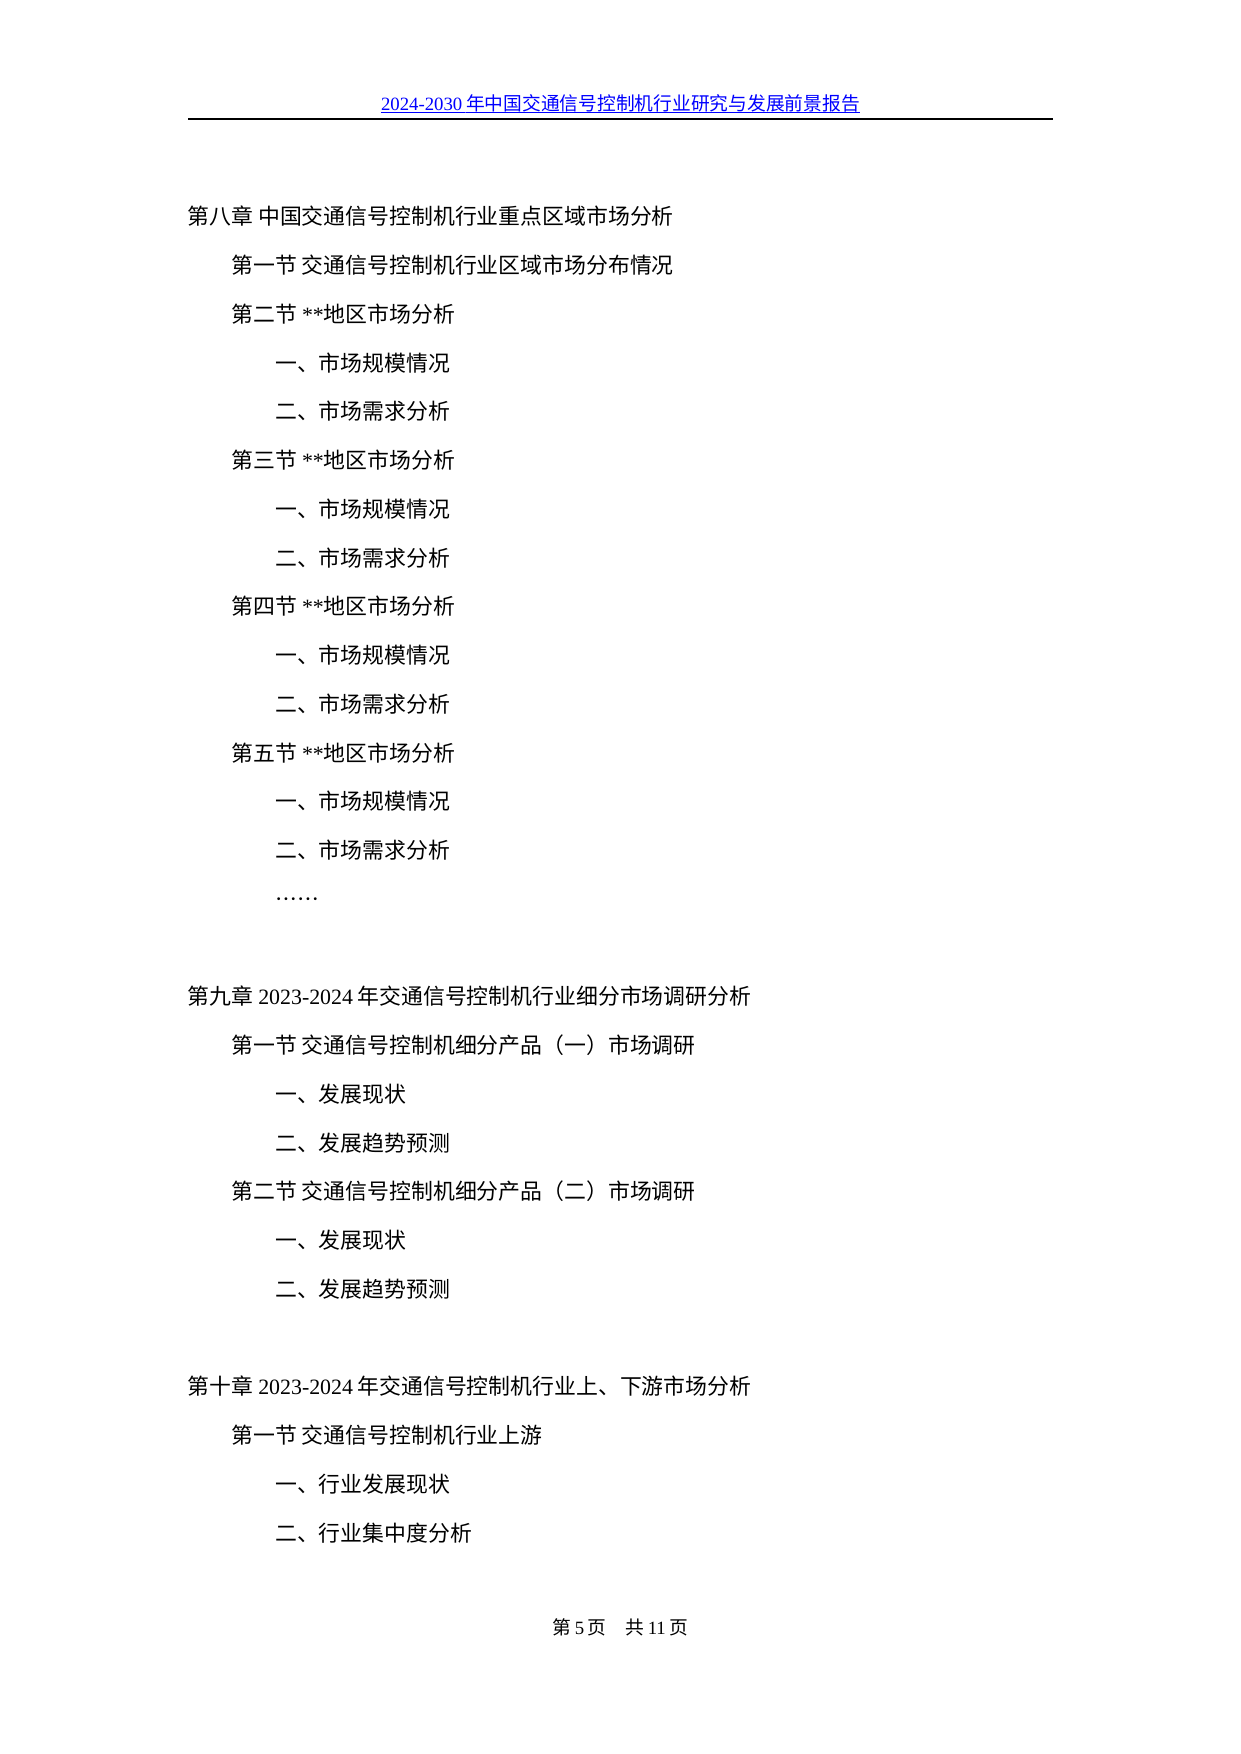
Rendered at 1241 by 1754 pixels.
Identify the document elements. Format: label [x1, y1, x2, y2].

text [187, 150, 1053, 1548]
